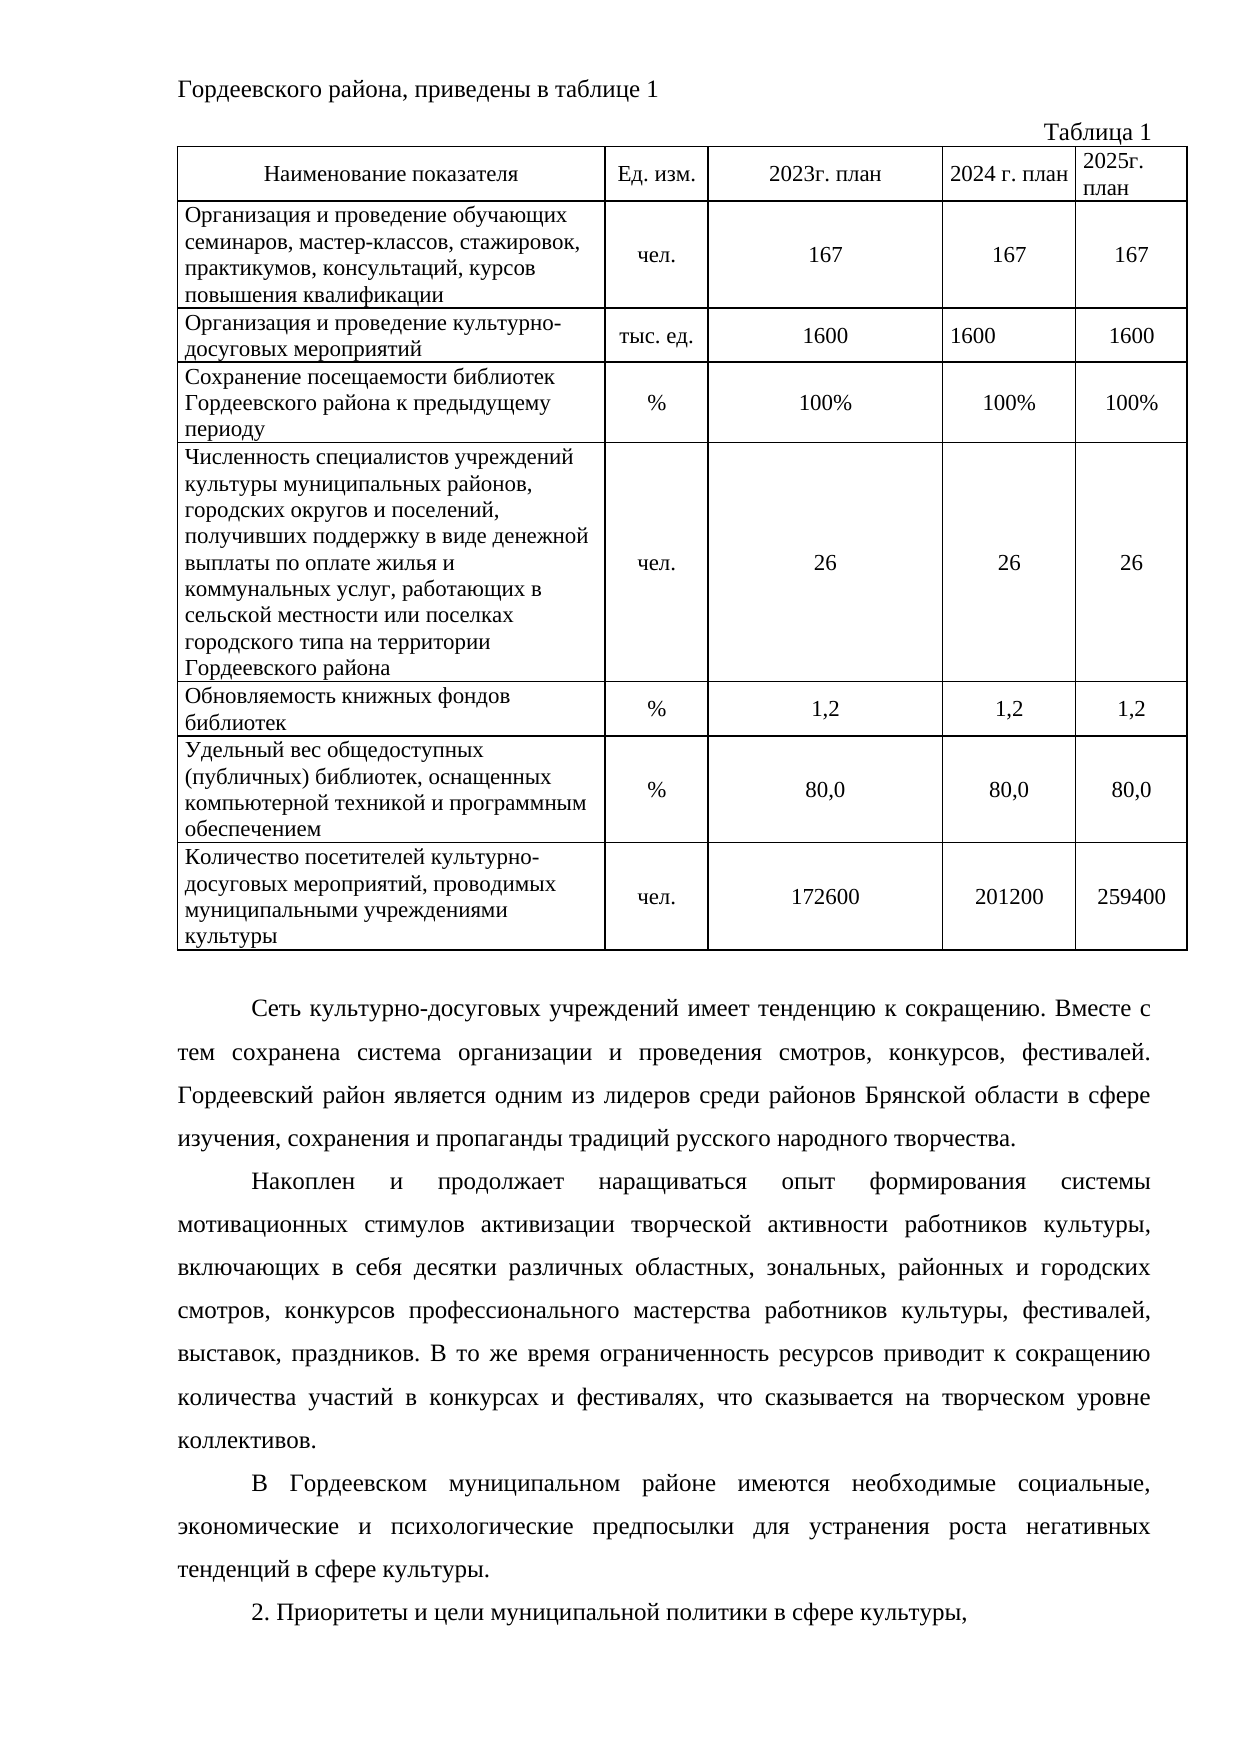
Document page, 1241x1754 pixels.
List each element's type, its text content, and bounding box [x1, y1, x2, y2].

table_cell 100% [709, 363, 942, 442]
table_cell 80,0 [943, 737, 1075, 842]
table_cell 26 [709, 443, 942, 681]
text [177, 74, 1152, 103]
table_cell 1,2 [1076, 682, 1186, 735]
table_cell % [606, 363, 707, 442]
table_cell % [606, 682, 707, 735]
table_header 2023г. план [709, 147, 942, 200]
table_cell 1600 [709, 309, 942, 361]
table_cell 167 [943, 202, 1075, 307]
table_cell Численность специалистов учреждений культуры муниципальных районов, городских округов и поселений, получивших поддержку в виде денежной выплаты по оплате жилья и коммунальных услуг, работающих в сельской местности или поселках городского типа на территории Гордеевского района [178, 443, 604, 681]
table_header 2025г. план [1076, 147, 1186, 200]
table_cell 167 [709, 202, 942, 307]
table_cell 100% [1076, 363, 1186, 442]
table_cell Организация и проведение обучающих семинаров, мастер-классов, стажировок, практикумов, консультаций, курсов повышения квалификации [178, 202, 604, 307]
table_cell 80,0 [709, 737, 942, 842]
table_cell чел. [606, 202, 707, 307]
text Таблица 1 [177, 117, 1152, 146]
table_cell 1,2 [709, 682, 942, 735]
table_cell 201200 [943, 843, 1075, 949]
table_cell 167 [1076, 202, 1186, 307]
table_header 2024 г. план [943, 147, 1075, 200]
table_cell 26 [1076, 443, 1186, 681]
table_cell 1600 [1076, 309, 1186, 361]
table_cell Количество посетителей культурно-досуговых мероприятий, проводимых муниципальными учреждениями культуры [178, 843, 604, 949]
table_cell Организация и проведение культурно-досуговых мероприятий [178, 309, 604, 361]
table_cell 172600 [709, 843, 942, 949]
table_cell чел. [606, 443, 707, 681]
table_cell Сохранение посещаемости библиотек Гордеевского района к предыдущему периоду [178, 363, 604, 442]
text 2. Приоритеты и цели муниципальной политики в сфере культуры, [177, 1597, 1152, 1626]
table_cell Удельный вес общедоступных (публичных) библиотек, оснащенных компьютерной техникой и программным обеспечением [178, 737, 604, 842]
table_cell чел. [606, 843, 707, 949]
table_cell 26 [943, 443, 1075, 681]
table_cell 1,2 [943, 682, 1075, 735]
text В Гордеевском муниципальном районе имеются необходимые социальные, экономические и психологические предпосылки для устранения роста негативных тенденций в сфере культуры. [177, 1468, 1152, 1583]
table_cell 259400 [1076, 843, 1186, 949]
table_cell % [606, 737, 707, 842]
table_cell 1600 [943, 309, 1075, 361]
table_header Ед. изм. [606, 147, 707, 200]
table_cell 100% [943, 363, 1075, 442]
text Сеть культурно-досуговых учреждений имеет тенденцию к сокращению. Вместе с тем сохранена система организации и проведения смотров, конкурсов, фестивалей. Гордеевский район является одним из лидеров среди районов Брянской области в сфере изучения, сохранения и пропаганды традиций русского народного творчества. [177, 993, 1152, 1152]
table_cell тыс. ед. [606, 309, 707, 361]
table_cell Обновляемость книжных фондов библиотек [178, 682, 604, 735]
table_cell 80,0 [1076, 737, 1186, 842]
text Накоплен и продолжает наращиваться опыт формирования системы мотивационных стимулов активизации творческой активности работников культуры, включающих в себя десятки различных областных, зональных, районных и городских смотров, конкурсов профессионального мастерства работников культуры, фестивалей, выставок, праздников. В то же время ограниченность ресурсов приводит к сокращению количества участий в конкурсах и фестивалях, что сказывается на творческом уровне коллективов. [177, 1166, 1152, 1453]
table_header Наименование показателя [178, 147, 604, 200]
